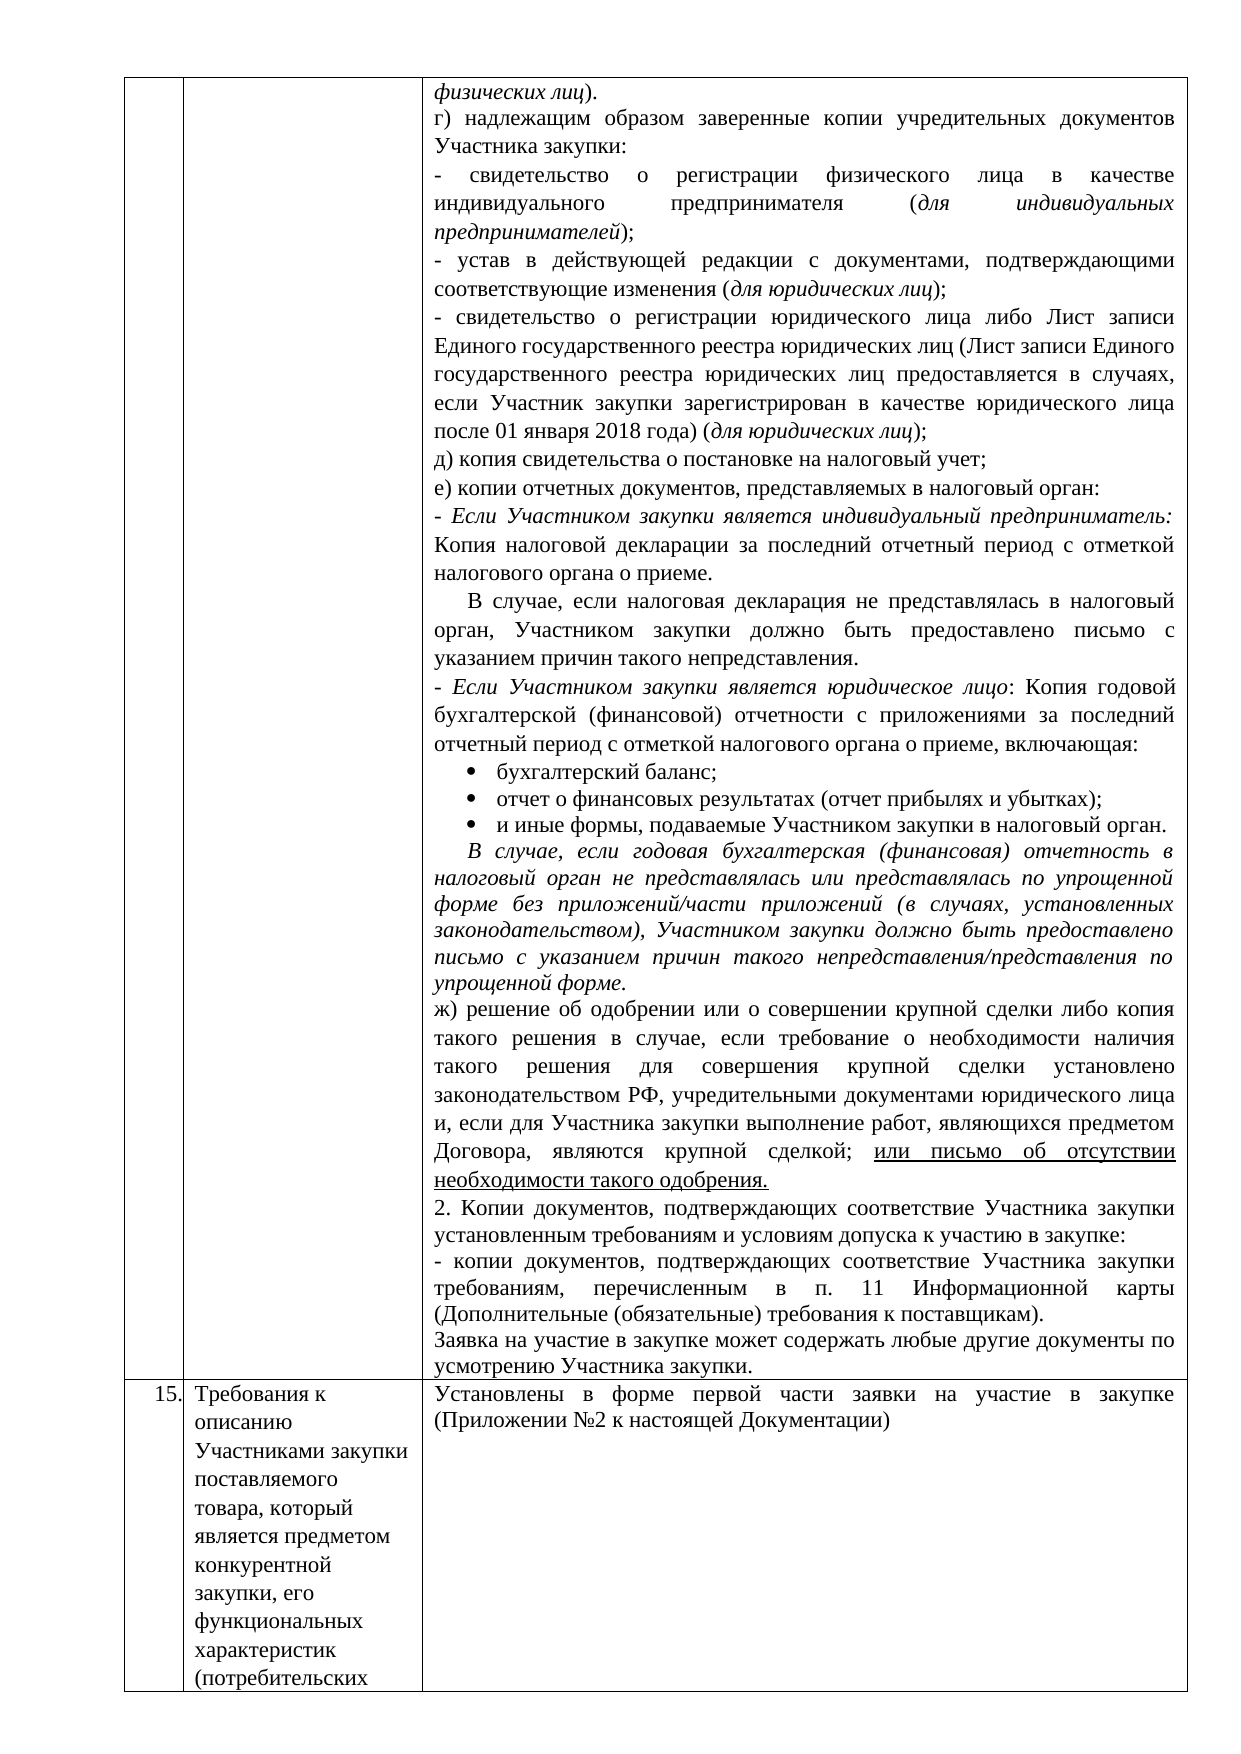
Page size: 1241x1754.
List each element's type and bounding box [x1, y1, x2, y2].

table_cell [184, 1380, 422, 1691]
table_cell [125, 78, 183, 1379]
table_cell [125, 1380, 183, 1691]
table_cell [423, 1380, 1187, 1691]
table_cell [184, 78, 422, 1379]
table_cell [423, 78, 1187, 1379]
